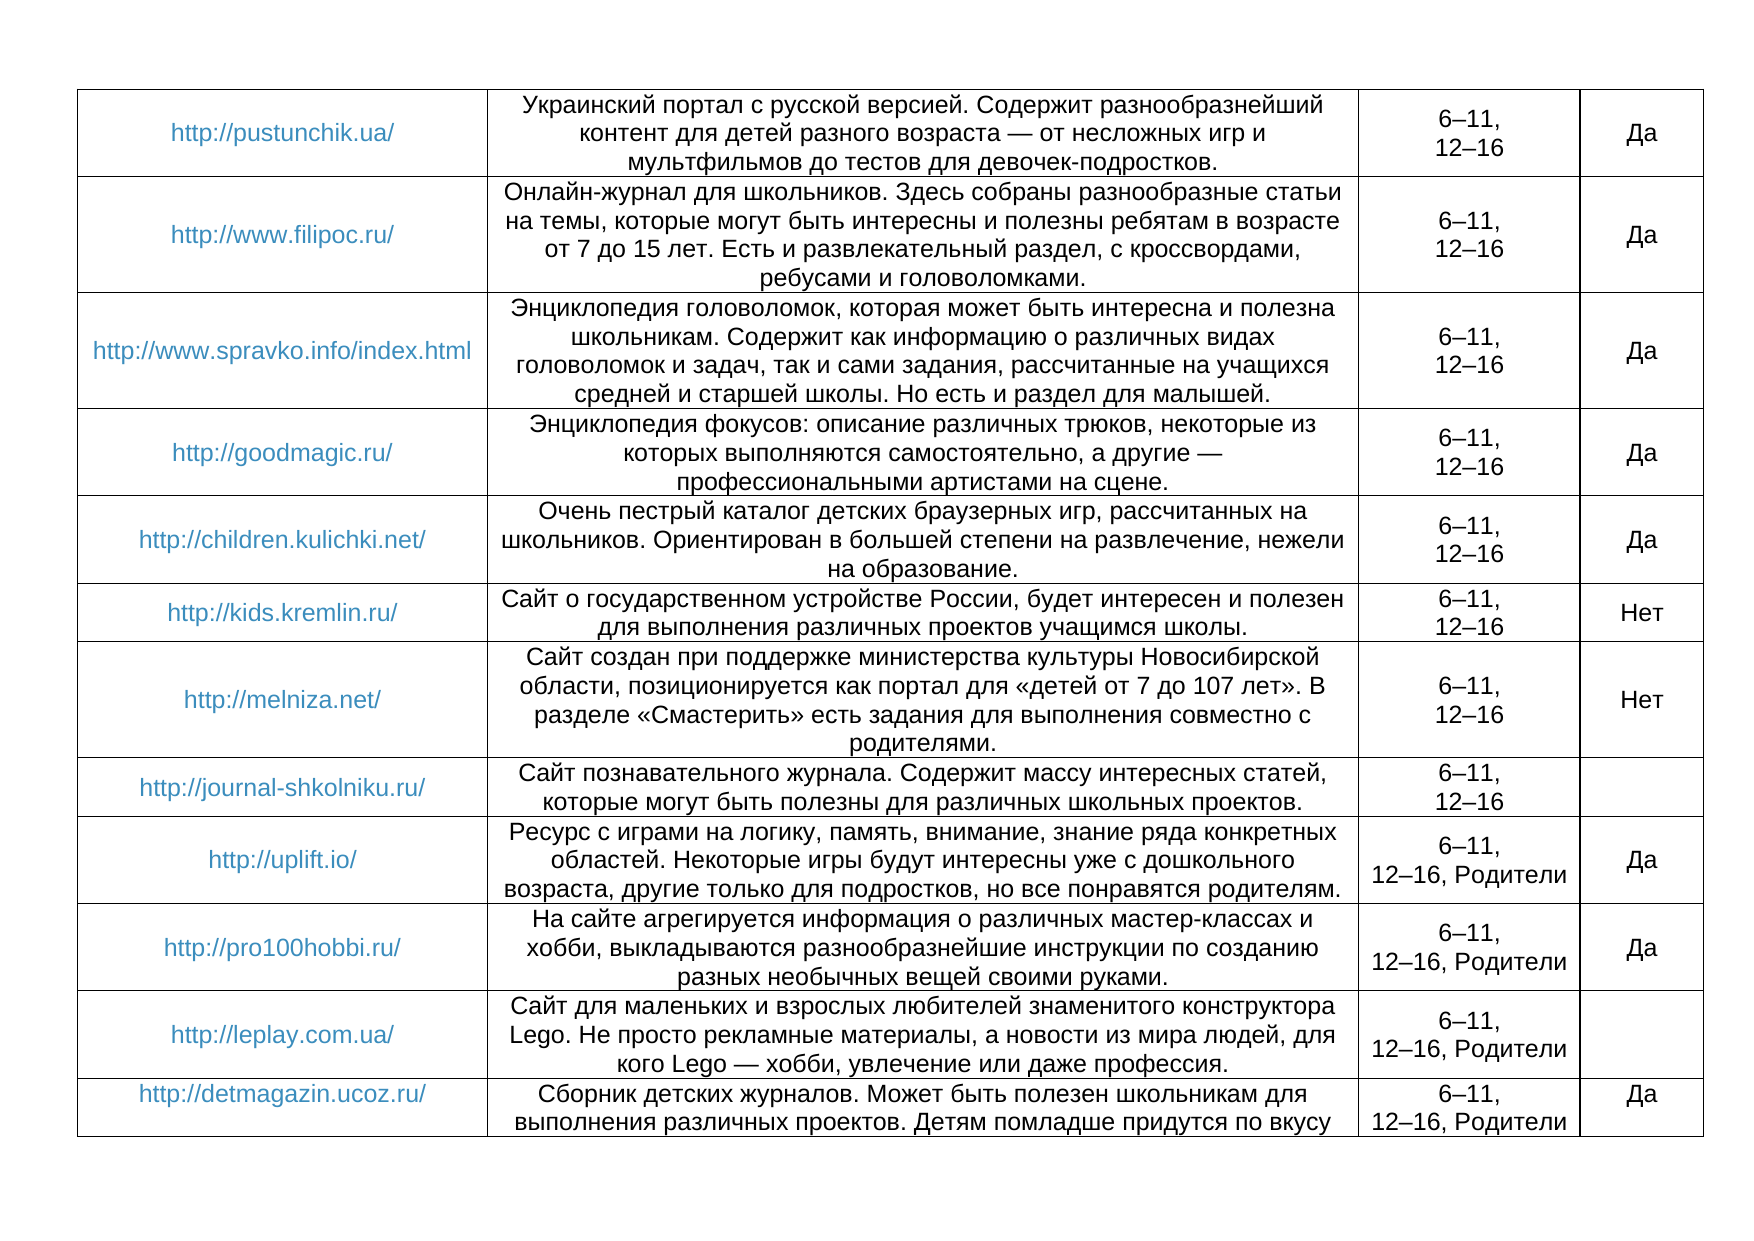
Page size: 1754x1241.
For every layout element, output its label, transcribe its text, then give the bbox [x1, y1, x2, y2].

table_cell 6–11, 12–16 [1359, 496, 1579, 582]
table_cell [78, 1079, 487, 1136]
table_cell Сайт познавательного журнала. Содержит массу интересных статей, которые могут быть полезны для различных школьных проектов. [488, 758, 1358, 816]
table_cell Онлайн-журнал для школьников. Здесь собраны разнообразные статьи на темы, которые могут быть интересны и полезны ребятам в возрасте от 7 до 15 лет. Есть и развлекательный раздел, с кроссвордами, ребусами и головоломками. [488, 177, 1358, 292]
table_cell 6–11, 12–16 [1359, 409, 1579, 495]
table_cell 6–11, 12–16, Родители [1359, 817, 1579, 903]
table_cell Нет [1581, 584, 1703, 641]
table_cell 6–11, 12–16, Родители [1359, 904, 1579, 990]
table_cell Украинский портал с русской версией. Содержит разнообразнейший контент для детей разного возраста — от несложных игр и мультфильмов до тестов для девочек-подростков. [488, 90, 1358, 176]
table_cell http://journal-shkolniku.ru/ [78, 758, 487, 816]
table_cell Нет [1581, 642, 1703, 757]
table_cell 6–11, 12–16 [1359, 177, 1579, 292]
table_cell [488, 1079, 1358, 1136]
table_cell Да [1581, 1079, 1703, 1136]
table_cell [1581, 758, 1703, 816]
table_cell http://melniza.net/ [78, 642, 487, 757]
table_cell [1359, 1079, 1579, 1136]
table_cell Да [1581, 817, 1703, 903]
table_cell Да [1581, 90, 1703, 176]
table_cell http://goodmagic.ru/ [78, 409, 487, 495]
table_cell Ресурс с играми на логику, память, внимание, знание ряда конкретных областей. Некоторые игры будут интересны уже с дошкольного возраста, другие только для подростков, но все понравятся родителям. [488, 817, 1358, 903]
table_cell [1581, 991, 1703, 1077]
table_cell Да [1581, 904, 1703, 990]
table_cell http://leplay.com.ua/ [78, 991, 487, 1077]
table_cell 6–11, 12–16 [1359, 642, 1579, 757]
table_cell На сайте агрегируется информация о различных мастер-классах и хобби, выкладываются разнообразнейшие инструкции по созданию разных необычных вещей своими руками. [488, 904, 1358, 990]
table_cell Сайт для маленьких и взрослых любителей знаменитого конструктора Lego. Не просто рекламные материалы, а новости из мира людей, для кого Lego — хобби, увлечение или даже профессия. [488, 991, 1358, 1077]
table_cell Да [1581, 409, 1703, 495]
table_cell http://pro100hobbi.ru/ [78, 904, 487, 990]
table_cell Да [1581, 293, 1703, 408]
table_cell http://www.filipoc.ru/ [78, 177, 487, 292]
table_cell 6–11, 12–16 [1359, 758, 1579, 816]
table_cell http://www.spravko.info/index.html [78, 293, 487, 408]
table_cell 6–11, 12–16 [1359, 584, 1579, 641]
table_cell Энциклопедия фокусов: описание различных трюков, некоторые из которых выполняются самостоятельно, а другие — профессиональными артистами на сцене. [488, 409, 1358, 495]
table_cell Да [1581, 496, 1703, 582]
table_cell Сайт создан при поддержке министерства культуры Новосибирской области, позиционируется как портал для «детей от 7 до 107 лет». В разделе «Смастерить» есть задания для выполнения совместно с родителями. [488, 642, 1358, 757]
table_cell 6–11, 12–16 [1359, 90, 1579, 176]
table_cell 6–11, 12–16 [1359, 293, 1579, 408]
table_cell http://children.kulichki.net/ [78, 496, 487, 582]
table_cell Да [1581, 177, 1703, 292]
table_cell Сайт о государственном устройстве России, будет интересен и полезен для выполнения различных проектов учащимся школы. [488, 584, 1358, 641]
table_cell http://kids.kremlin.ru/ [78, 584, 487, 641]
table_cell Энциклопедия головоломок, которая может быть интересна и полезна школьникам. Содержит как информацию о различных видах головоломок и задач, так и сами задания, рассчитанные на учащихся средней и старшей школы. Но есть и раздел для малышей. [488, 293, 1358, 408]
table_cell http://uplift.io/ [78, 817, 487, 903]
table_cell http://pustunchik.ua/ [78, 90, 487, 176]
table_cell Очень пестрый каталог детских браузерных игр, рассчитанных на школьников. Ориентирован в большей степени на развлечение, нежели на образование. [488, 496, 1358, 582]
table_cell 6–11, 12–16, Родители [1359, 991, 1579, 1077]
